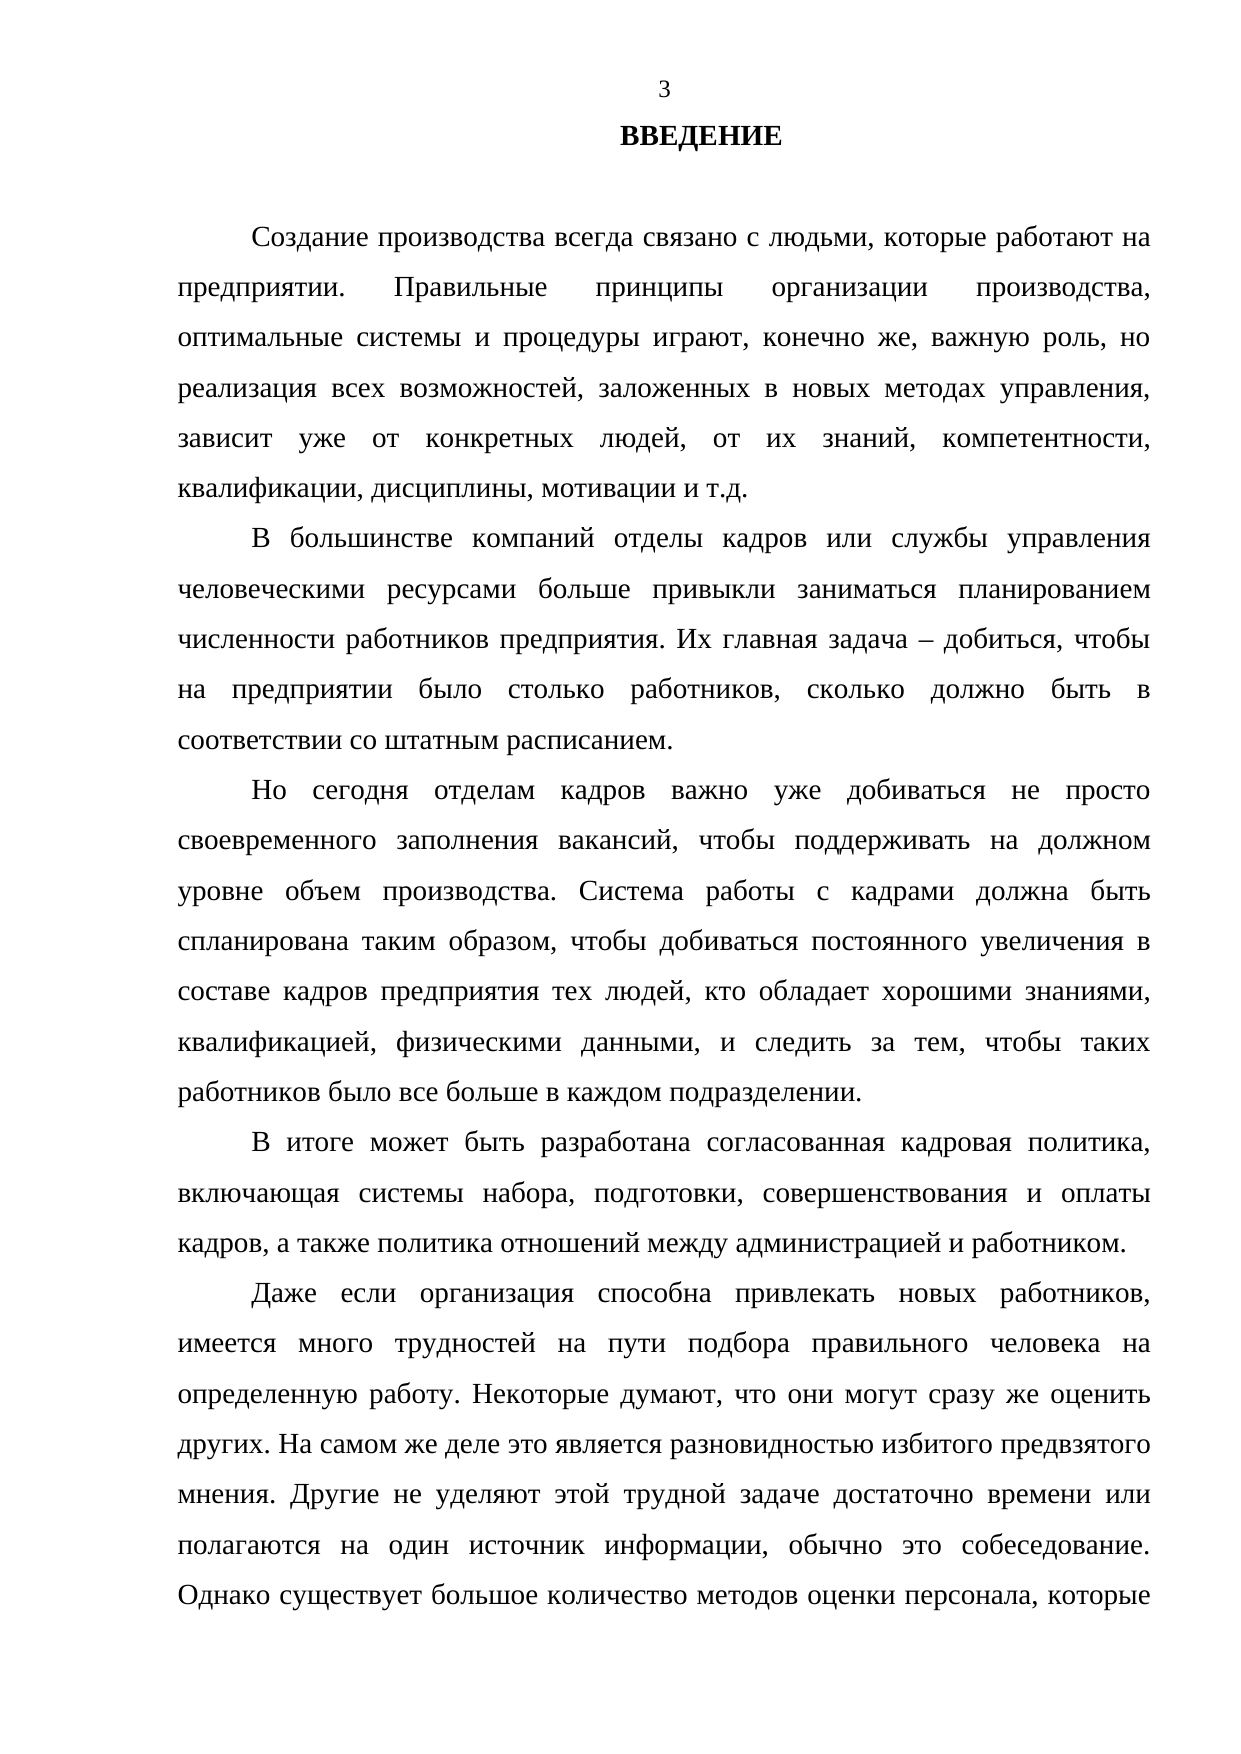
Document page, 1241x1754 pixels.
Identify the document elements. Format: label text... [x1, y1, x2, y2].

text Но сегодня отделам кадров важно уже добиваться не просто своевременного заполнения вакансий, чтобы поддерживать на должном уровне объем производства. Система работы с кадрами должна быть спланирована таким образом, чтобы добиваться постоянного увеличения в составе кадров предприятия тех людей, кто обладает хорошими знаниями, квалификацией, физическими данными, и следить за тем, чтобы таких работников было все больше в каждом подразделении. [177, 772, 1152, 1108]
text ВВЕДЕНИЕ [177, 118, 1152, 152]
text В итоге может быть разработана согласованная кадровая политика, включающая системы набора, подготовки, совершенствования и оплаты кадров, а также политика отношений между администрацией и работником. [177, 1124, 1152, 1258]
text В большинстве компаний отделы кадров или службы управления человеческими ресурсами больше привыкли заниматься планированием численности работников предприятия. Их главная задача – добиться, чтобы на предприятии было столько работников, сколько должно быть в соответствии со штатным расписанием. [177, 521, 1152, 755]
text Создание производства всегда связано с людьми, которые работают на предприятии. Правильные принципы организации производства, оптимальные системы и процедуры играют, конечно же, важную роль, но реализация всех возможностей, заложенных в новых методах управления, зависит уже от конкретных людей, от их знаний, компетентности, квалификации, дисциплины, мотивации и т.д. [177, 219, 1152, 504]
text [177, 1275, 1152, 1611]
